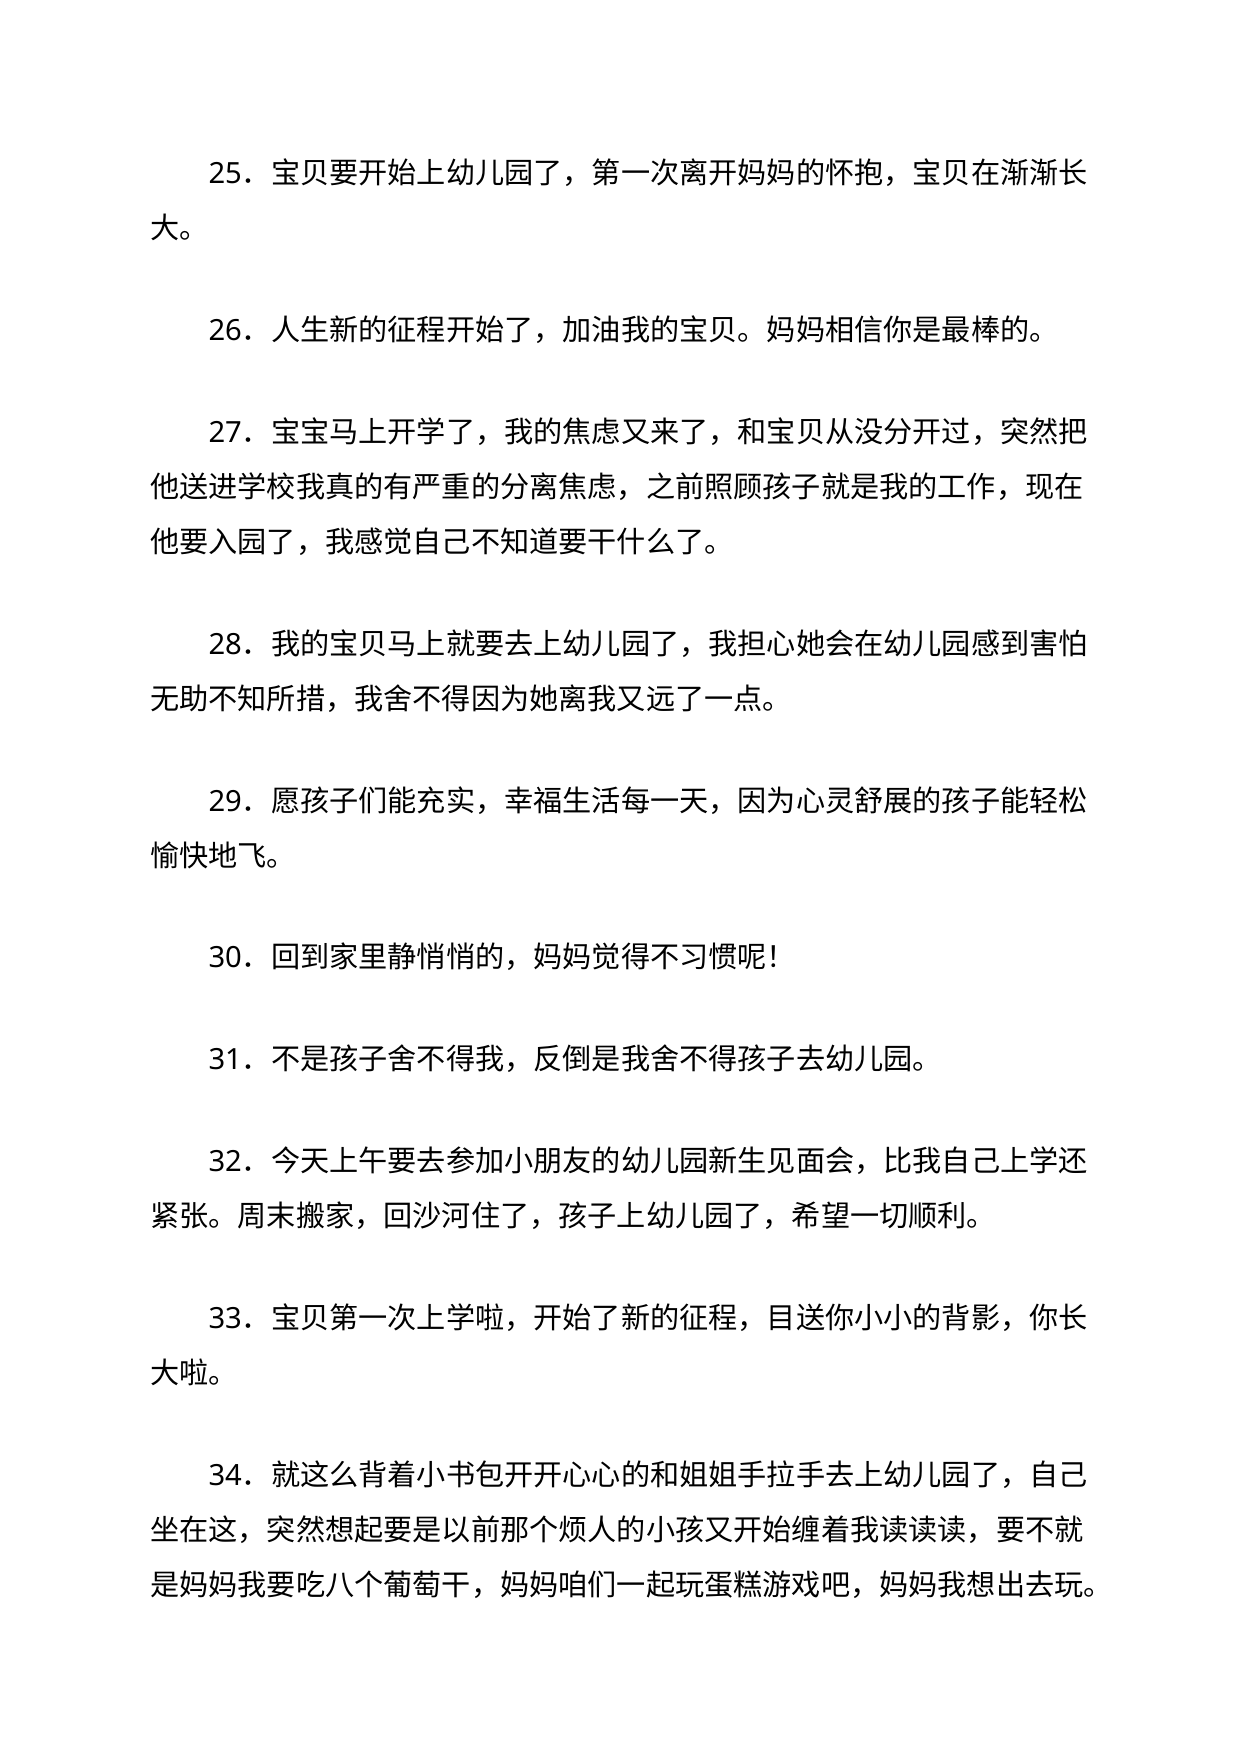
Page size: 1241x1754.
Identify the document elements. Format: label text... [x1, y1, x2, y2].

text 34．就这么背着小书包开开心心的和姐姐手拉手去上幼儿园了，自己坐在这，突然想起要是以前那个烦人的小孩又开始缠着我读读读，要不就是妈妈我要吃八个葡萄干，妈妈咱们一起玩蛋糕游戏吧，妈妈我想出去玩。 [150, 1451, 1090, 1604]
text 32．今天上午要去参加小朋友的幼儿园新生见面会，比我自己上学还紧张。周末搬家，回沙河住了，孩子上幼儿园了，希望一切顺利。 [150, 1138, 1090, 1235]
text 25．宝贝要开始上幼儿园了，第一次离开妈妈的怀抱，宝贝在渐渐长大。 [150, 150, 1090, 247]
text 29．愿孩子们能充实，幸福生活每一天，因为心灵舒展的孩子能轻松愉快地飞。 [150, 777, 1090, 874]
text 31．不是孩子舍不得我，反倒是我舍不得孩子去幼儿园。 [150, 1036, 1090, 1078]
text 33．宝贝第一次上学啦，开始了新的征程，目送你小小的背影，你长大啦。 [150, 1295, 1090, 1392]
text 28．我的宝贝马上就要去上幼儿园了，我担心她会在幼儿园感到害怕无助不知所措，我舍不得因为她离我又远了一点。 [150, 620, 1090, 718]
text 30．回到家里静悄悄的，妈妈觉得不习惯呢！ [150, 934, 1090, 976]
text 26．人生新的征程开始了，加油我的宝贝。妈妈相信你是最棒的。 [150, 307, 1090, 349]
text 27．宝宝马上开学了，我的焦虑又来了，和宝贝从没分开过，突然把他送进学校我真的有严重的分离焦虑，之前照顾孩子就是我的工作，现在他要入园了，我感觉自己不知道要干什么了。 [150, 409, 1090, 561]
